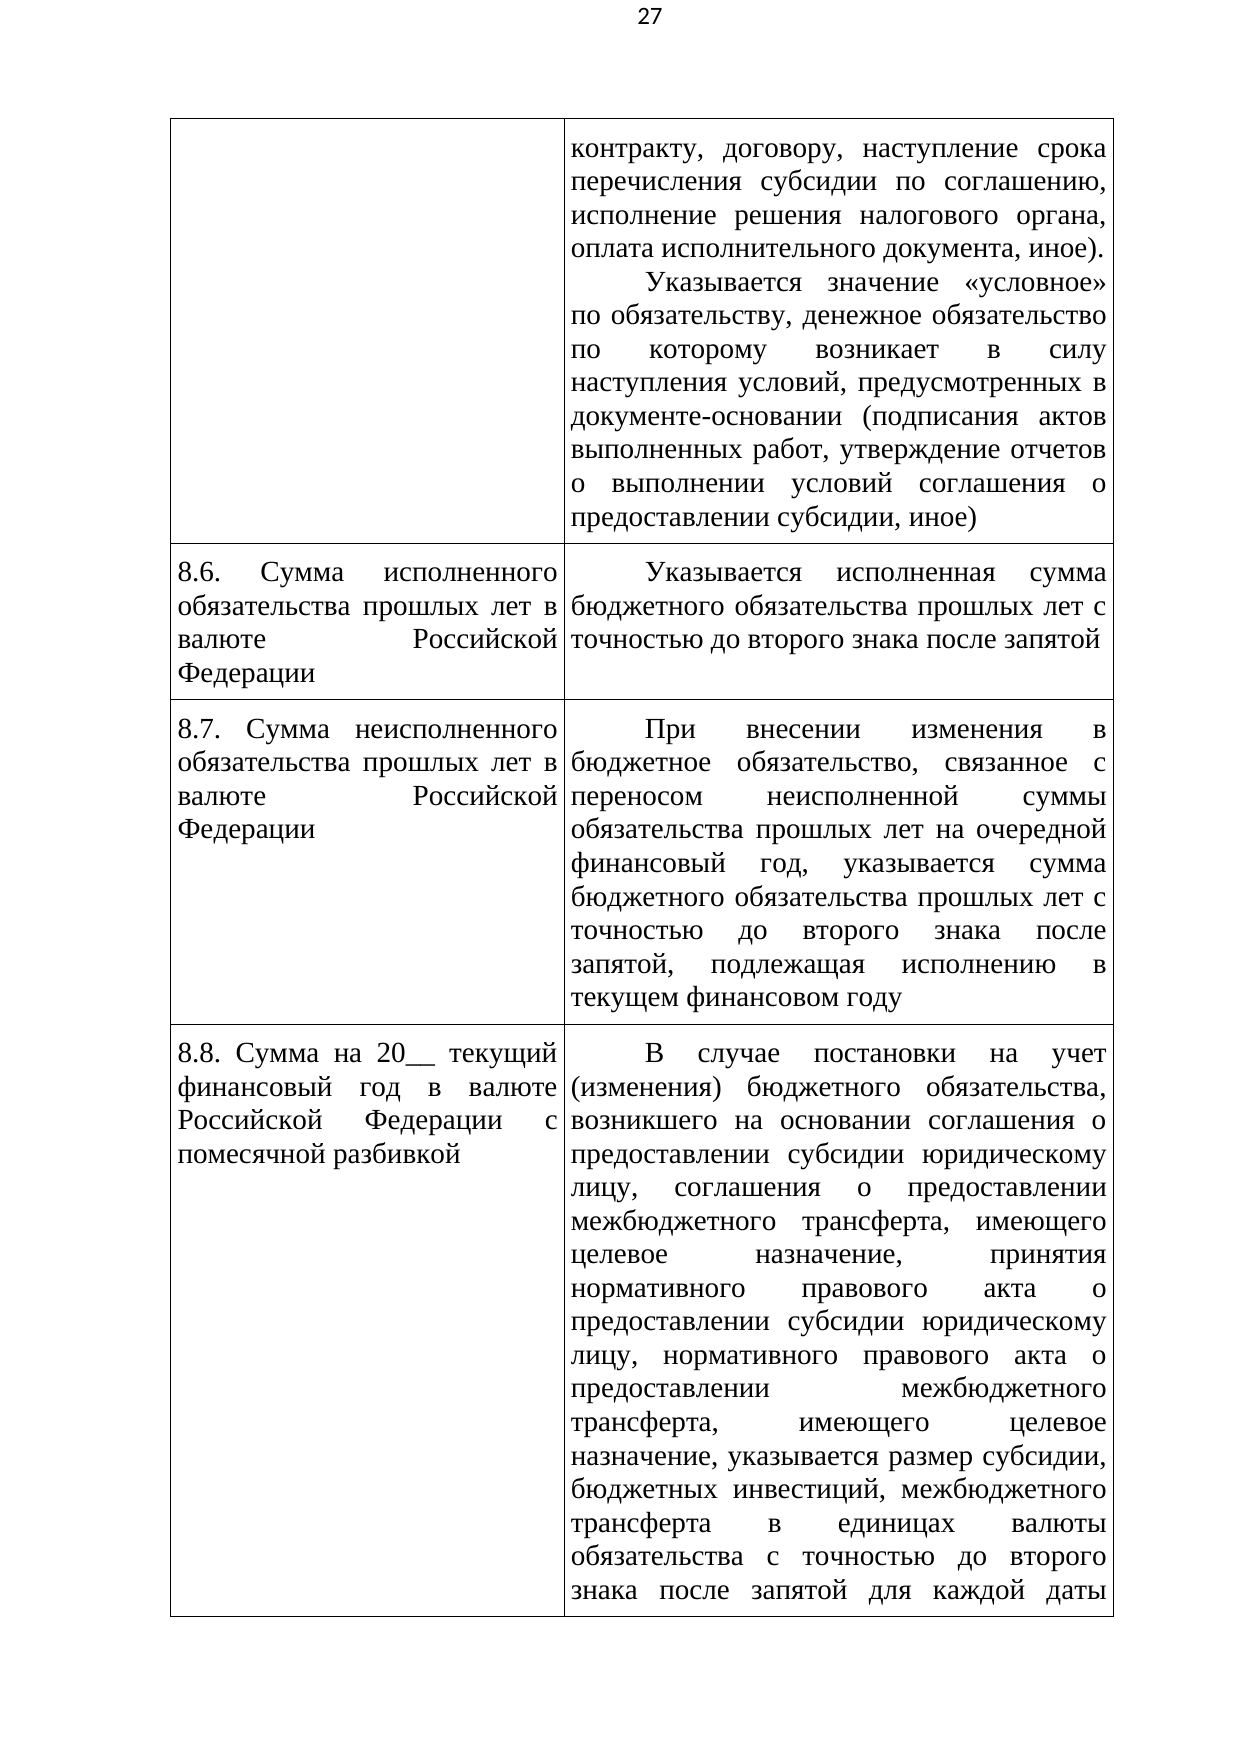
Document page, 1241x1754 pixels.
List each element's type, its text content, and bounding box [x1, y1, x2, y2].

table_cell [171, 1025, 564, 1616]
table_cell При внесении изменения в бюджетное обязательство, связанное с переносом неисполненной суммы обязательства прошлых лет на очередной финансовый год, указывается сумма бюджетного обязательства прошлых лет с точностью до второго знака после запятой, подлежащая исполнению в текущем финансовом году [565, 700, 1113, 1023]
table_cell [171, 119, 564, 543]
table_cell Указывается исполненная сумма бюджетного обязательства прошлых лет с точностью до второго знака после запятой [565, 544, 1113, 699]
table_cell 8.6. Сумма исполненного обязательства прошлых лет в валюте Российской Федерации [171, 544, 564, 699]
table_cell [565, 119, 1113, 543]
table_cell 8.7. Сумма неисполненного обязательства прошлых лет в валюте Российской Федерации [171, 700, 564, 1023]
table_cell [565, 1025, 1113, 1616]
